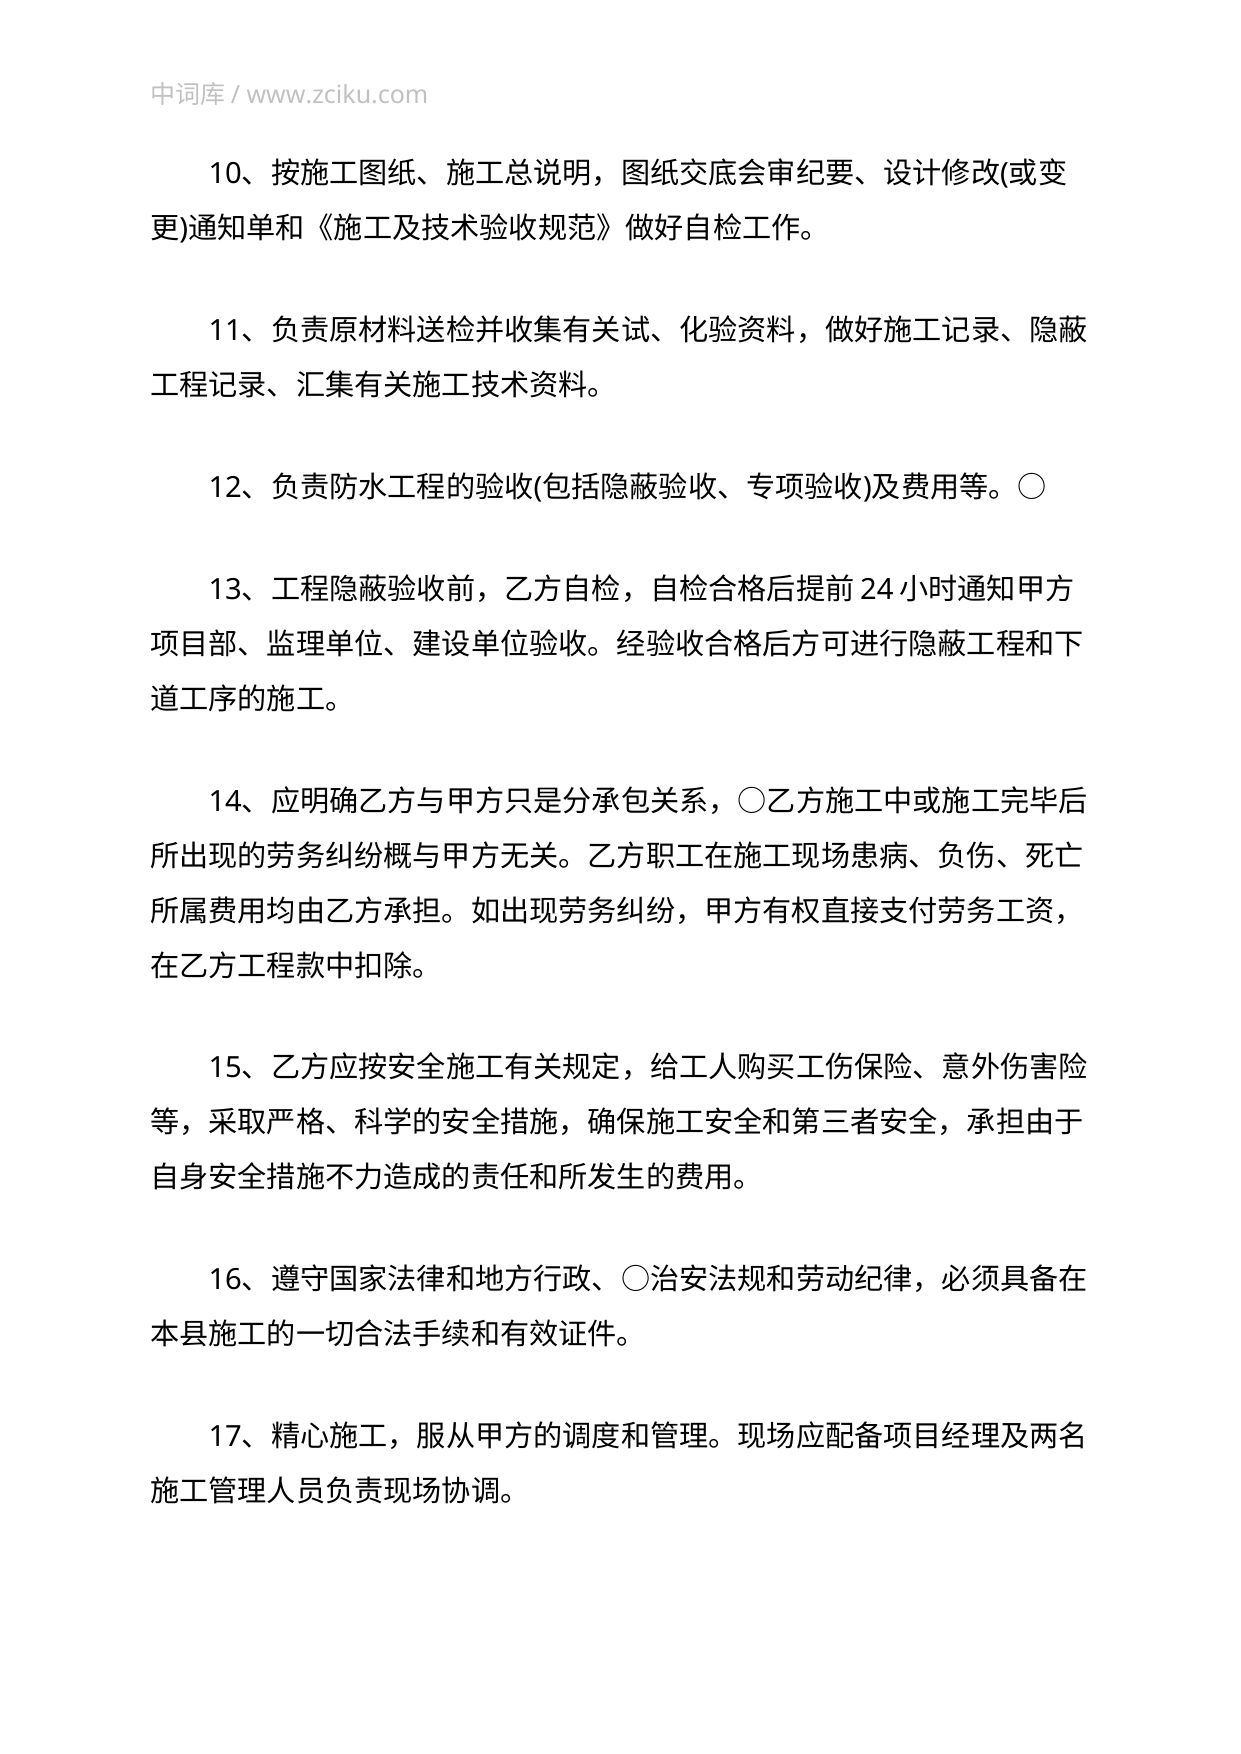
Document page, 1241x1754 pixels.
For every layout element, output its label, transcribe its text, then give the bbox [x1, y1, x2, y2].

text 10、按施工图纸、施工总说明，图纸交底会审纪要、设计修改(或变更)通知单和《施工及技术验收规范》做好自检工作。 [150, 150, 1090, 247]
text 11、负责原材料送检并收集有关试、化验资料，做好施工记录、隐蔽工程记录、汇集有关施工技术资料。 [150, 307, 1090, 404]
text 14、应明确乙方与甲方只是分承包关系，○乙方施工中或施工完毕后所出现的劳务纠纷概与甲方无关。乙方职工在施工现场患病、负伤、死亡所属费用均由乙方承担。如出现劳务纠纷，甲方有权直接支付劳务工资，在乙方工程款中扣除。 [150, 777, 1090, 984]
text 15、乙方应按安全施工有关规定，给工人购买工伤保险、意外伤害险等，采取严格、科学的安全措施，确保施工安全和第三者安全，承担由于自身安全措施不力造成的责任和所发生的费用。 [150, 1044, 1090, 1196]
text 16、遵守国家法律和地方行政、○治安法规和劳动纪律，必须具备在本县施工的一切合法手续和有效证件。 [150, 1256, 1090, 1353]
text 12、负责防水工程的验收(包括隐蔽验收、专项验收)及费用等。○ [150, 464, 1090, 506]
text 17、精心施工，服从甲方的调度和管理。现场应配备项目经理及两名施工管理人员负责现场协调。 [150, 1412, 1090, 1510]
text 13、工程隐蔽验收前，乙方自检，自检合格后提前24小时通知甲方项目部、监理单位、建设单位验收。经验收合格后方可进行隐蔽工程和下道工序的施工。 [150, 566, 1090, 718]
